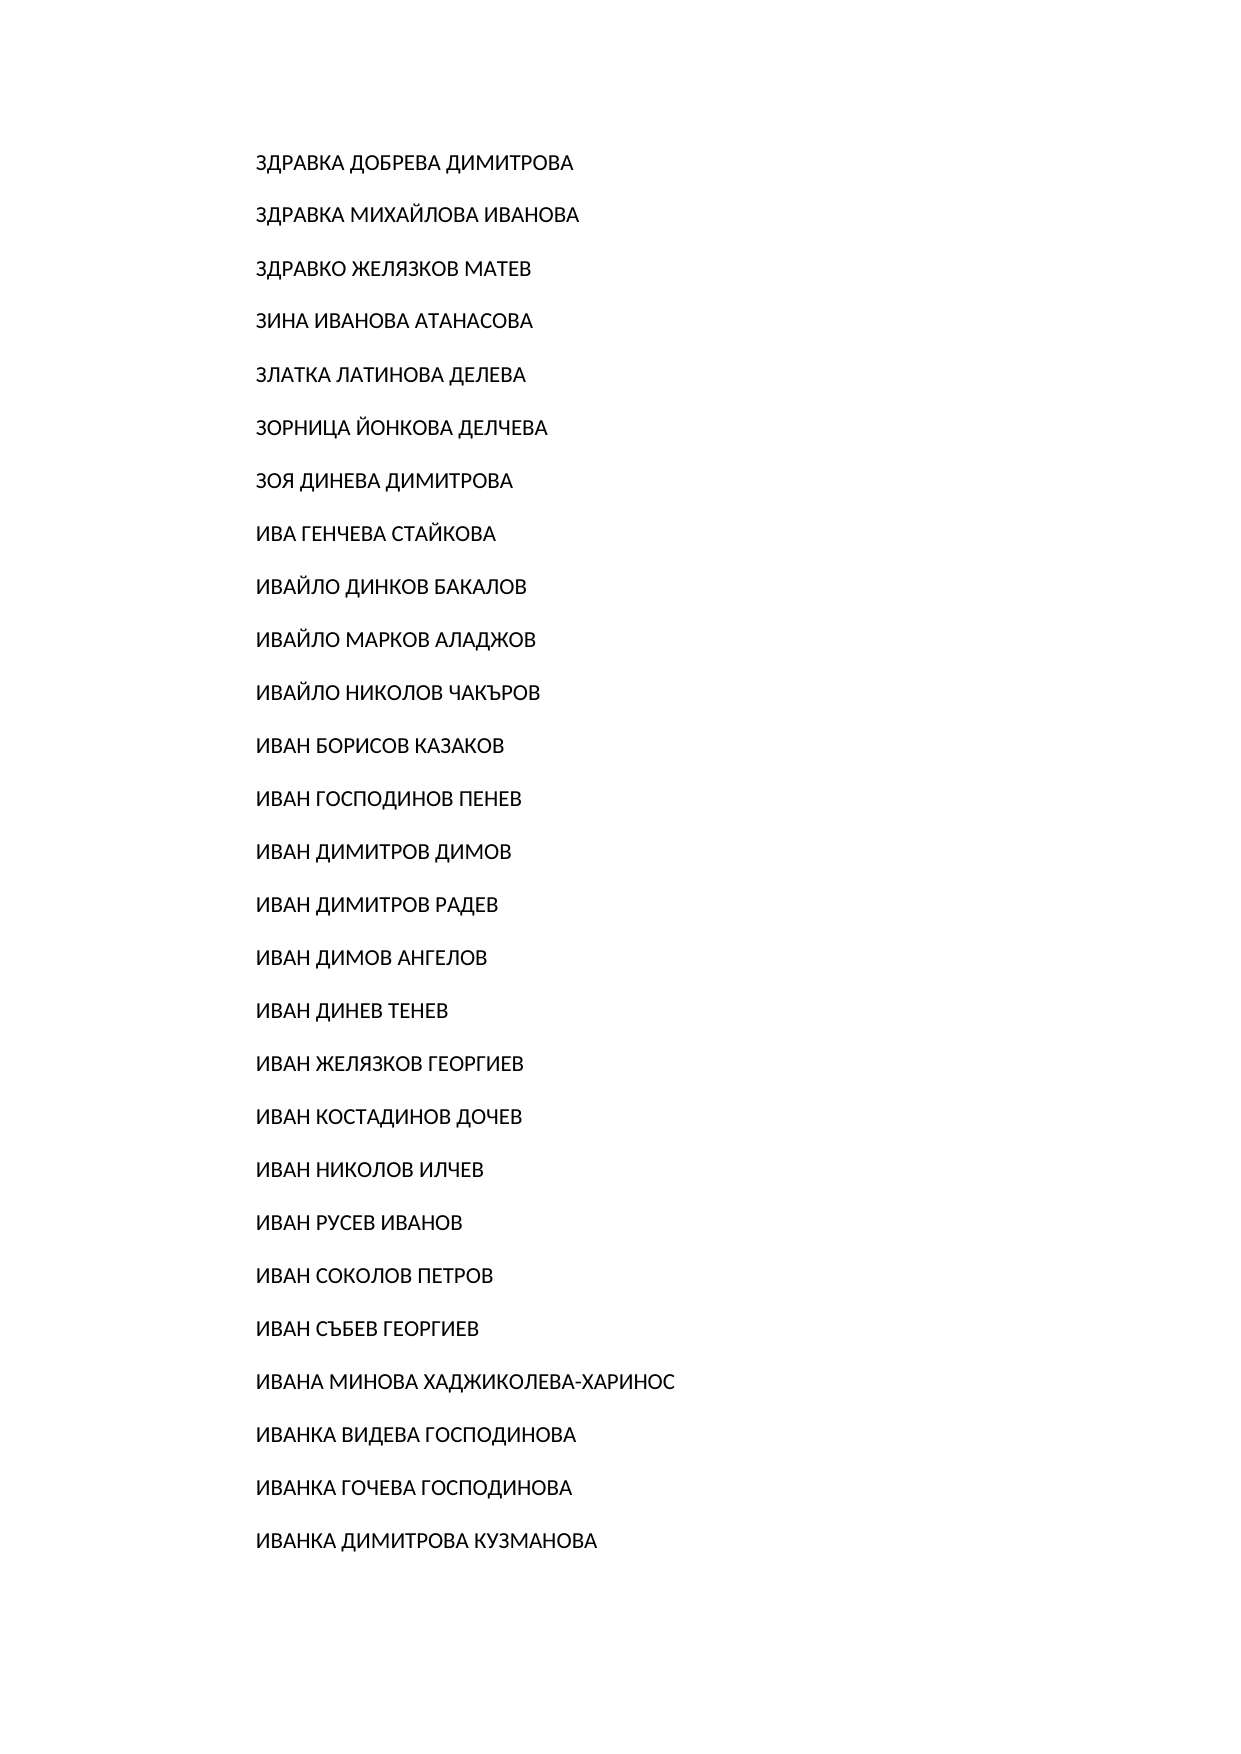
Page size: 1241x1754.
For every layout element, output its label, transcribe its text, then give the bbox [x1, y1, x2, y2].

text ИВАНКА ВИДЕВА ГОСПОДИНОВА [148, 1420, 1093, 1448]
text ЗДРАВКА ДОБРЕВА ДИМИТРОВА [148, 148, 1093, 176]
text ЗДРАВКА МИХАЙЛОВА ИВАНОВА [148, 201, 1093, 229]
text ЗОРНИЦА ЙОНКОВА ДЕЛЧЕВА [148, 413, 1093, 441]
text ИВАНКА ГОЧЕВА ГОСПОДИНОВА [148, 1473, 1093, 1501]
text ИВАН ДИМОВ АНГЕЛОВ [148, 943, 1093, 971]
text ЗИНА ИВАНОВА АТАНАСОВА [148, 307, 1093, 335]
text ИВАН КОСТАДИНОВ ДОЧЕВ [148, 1102, 1093, 1130]
text ИВАЙЛО МАРКОВ АЛАДЖОВ [148, 625, 1093, 653]
text ИВАН ГОСПОДИНОВ ПЕНЕВ [148, 784, 1093, 812]
text ИВАН СЪБЕВ ГЕОРГИЕВ [148, 1314, 1093, 1342]
text ИВАН ДИМИТРОВ РАДЕВ [148, 890, 1093, 918]
text ИВАН СОКОЛОВ ПЕТРОВ [148, 1261, 1093, 1289]
text ЗДРАВКО ЖЕЛЯЗКОВ МАТЕВ [148, 254, 1093, 282]
text ИВАН БОРИСОВ КАЗАКОВ [148, 731, 1093, 759]
text ИВАН РУСЕВ ИВАНОВ [148, 1208, 1093, 1236]
text ИВАНА МИНОВА ХАДЖИКОЛЕВА-ХАРИНОС [148, 1367, 1093, 1395]
text ИВАН НИКОЛОВ ИЛЧЕВ [148, 1155, 1093, 1183]
text ИВАНКА ДИМИТРОВА КУЗМАНОВА [148, 1526, 1093, 1554]
text ЗЛАТКА ЛАТИНОВА ДЕЛЕВА [148, 360, 1093, 388]
text ИВАЙЛО ДИНКОВ БАКАЛОВ [148, 572, 1093, 600]
text ИВАН ДИНЕВ ТЕНЕВ [148, 996, 1093, 1024]
text ЗОЯ ДИНЕВА ДИМИТРОВА [148, 466, 1093, 494]
text ИВАН ДИМИТРОВ ДИМОВ [148, 837, 1093, 865]
text ИВАЙЛО НИКОЛОВ ЧАКЪРОВ [148, 678, 1093, 706]
text ИВАН ЖЕЛЯЗКОВ ГЕОРГИЕВ [148, 1049, 1093, 1077]
text ИВА ГЕНЧЕВА СТАЙКОВА [148, 519, 1093, 547]
